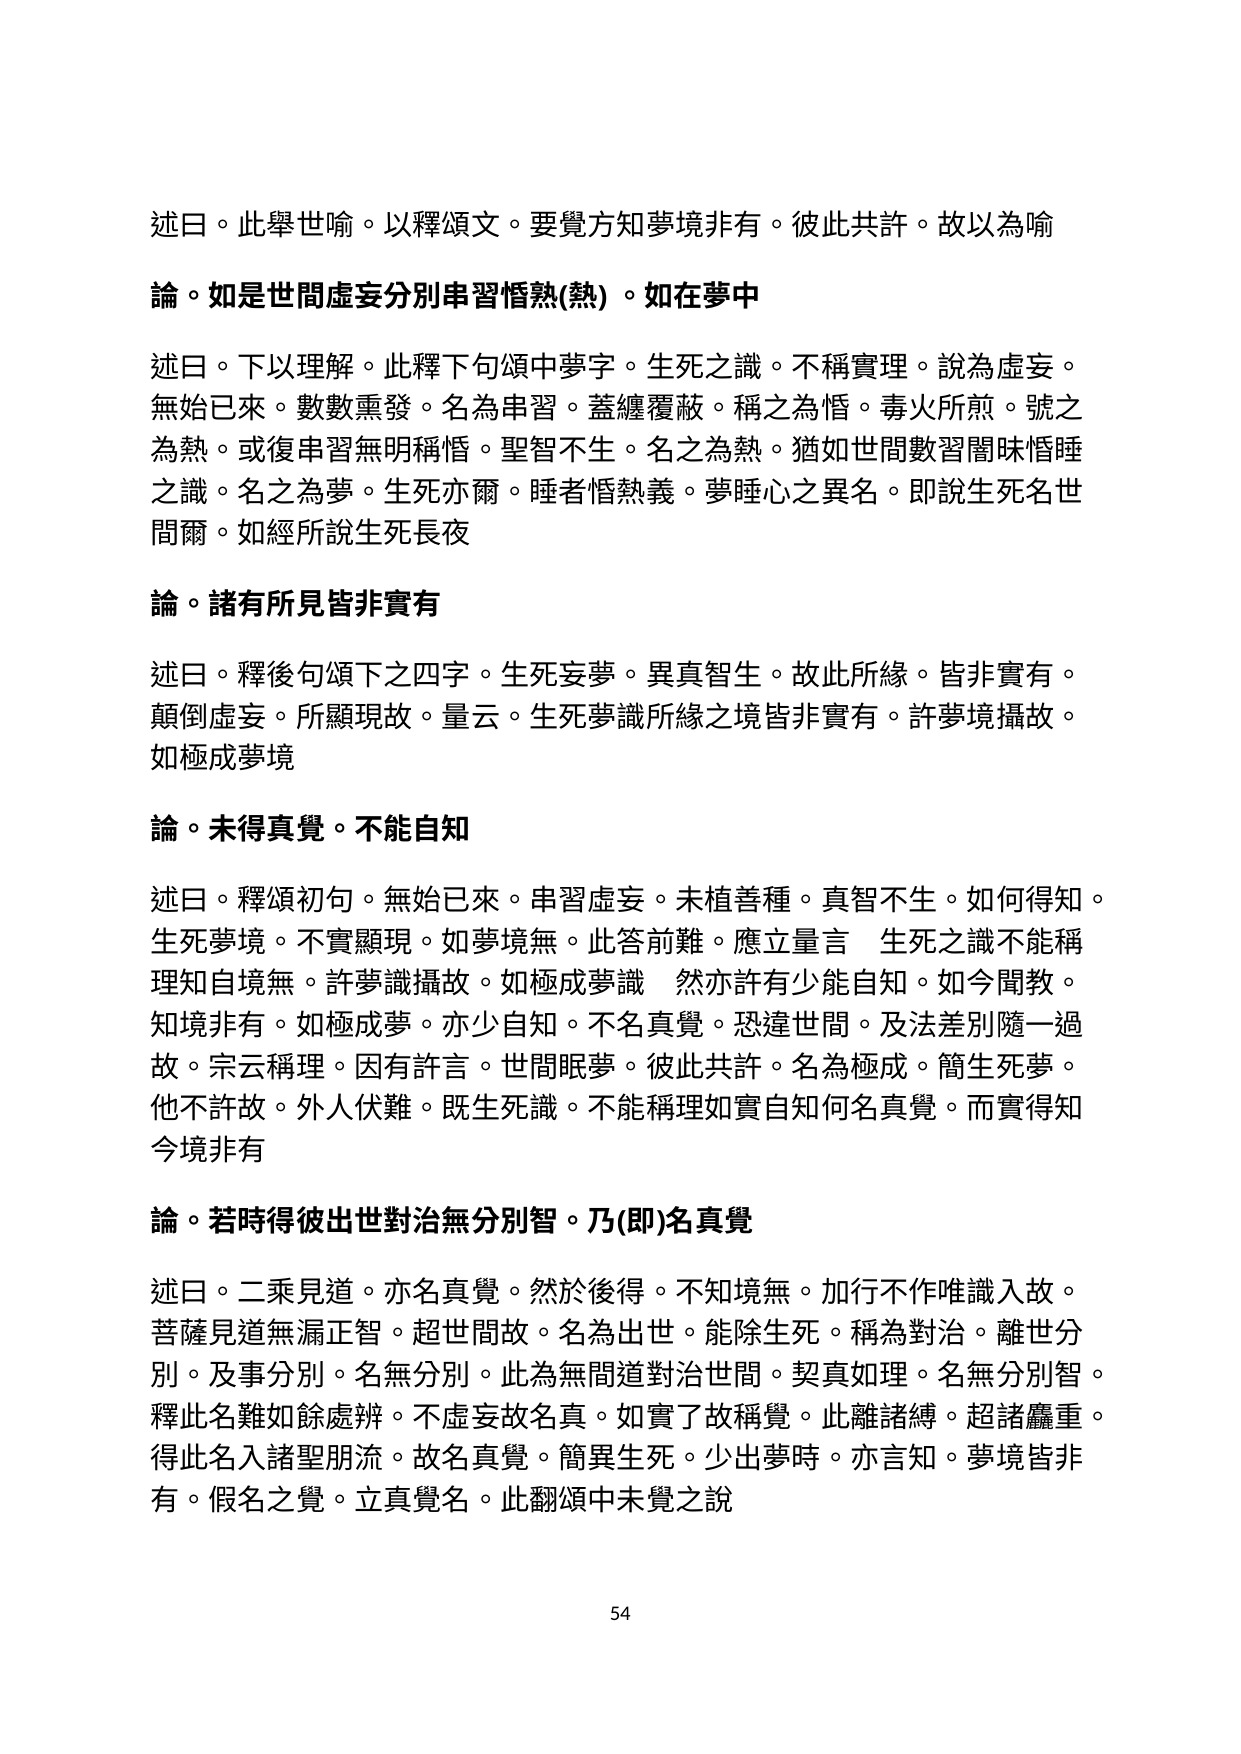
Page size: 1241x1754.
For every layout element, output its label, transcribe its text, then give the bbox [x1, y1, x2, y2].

text 論。如是世間虛妄分別串習惛熟(熱) 。如在夢中 [150, 273, 1090, 314]
text 述曰。二乘見道。亦名真覺。然於後得。不知境無。加行不作唯識入故。菩薩見道無漏正智。超世間故。名為出世。能除生死。稱為對治。離世分別。及事分別。名無分別。此為無間道對治世間。契真如理。名無分別智。釋此名難如餘處辨。不虛妄故名真。如實了故稱覺。此離諸縛。超諸麤重。得此名入諸聖朋流。故名真覺。簡異生死。少出夢時。亦言知。夢境皆非有。假名之覺。立真覺名。此翻頌中未覺之說 [150, 1269, 1090, 1519]
text 述曰。釋後句頌下之四字。生死妄夢。異真智生。故此所緣。皆非實有。顛倒虛妄。所顯現故。量云。生死夢識所緣之境皆非實有。許夢境攝故。如極成夢境 [150, 652, 1090, 777]
text 論。未得真覺。不能自知 [150, 806, 1090, 848]
text 述曰。下以理解。此釋下句頌中夢字。生死之識。不稱實理。說為虛妄。無始已來。數數熏發。名為串習。蓋纏覆蔽。稱之為惛。毒火所煎。號之為熱。或復串習無明稱惛。聖智不生。名之為熱。猶如世間數習闇昧惛睡之識。名之為夢。生死亦爾。睡者惛熱義。夢睡心之異名。即說生死名世間爾。如經所說生死長夜 [150, 344, 1090, 552]
text 述曰。釋頌初句。無始已來。串習虛妄。未植善種。真智不生。如何得知。生死夢境。不實顯現。如夢境無。此答前難。應立量言 生死之識不能稱理知自境無。許夢識攝故。如極成夢識 然亦許有少能自知。如今聞教。知境非有。如極成夢。亦少自知。不名真覺。恐違世間。及法差別隨一過故。宗云稱理。因有許言。世間眠夢。彼此共許。名為極成。簡生死夢。他不許故。外人伏難。既生死識。不能稱理如實自知何名真覺。而實得知今境非有 [150, 877, 1090, 1169]
text 論。諸有所見皆非實有 [150, 581, 1090, 623]
text 述曰。此舉世喻。以釋頌文。要覺方知夢境非有。彼此共許。故以為喻 [150, 202, 1090, 244]
text 論。若時得彼出世對治無分別智。乃(即)名真覺 [150, 1198, 1090, 1239]
